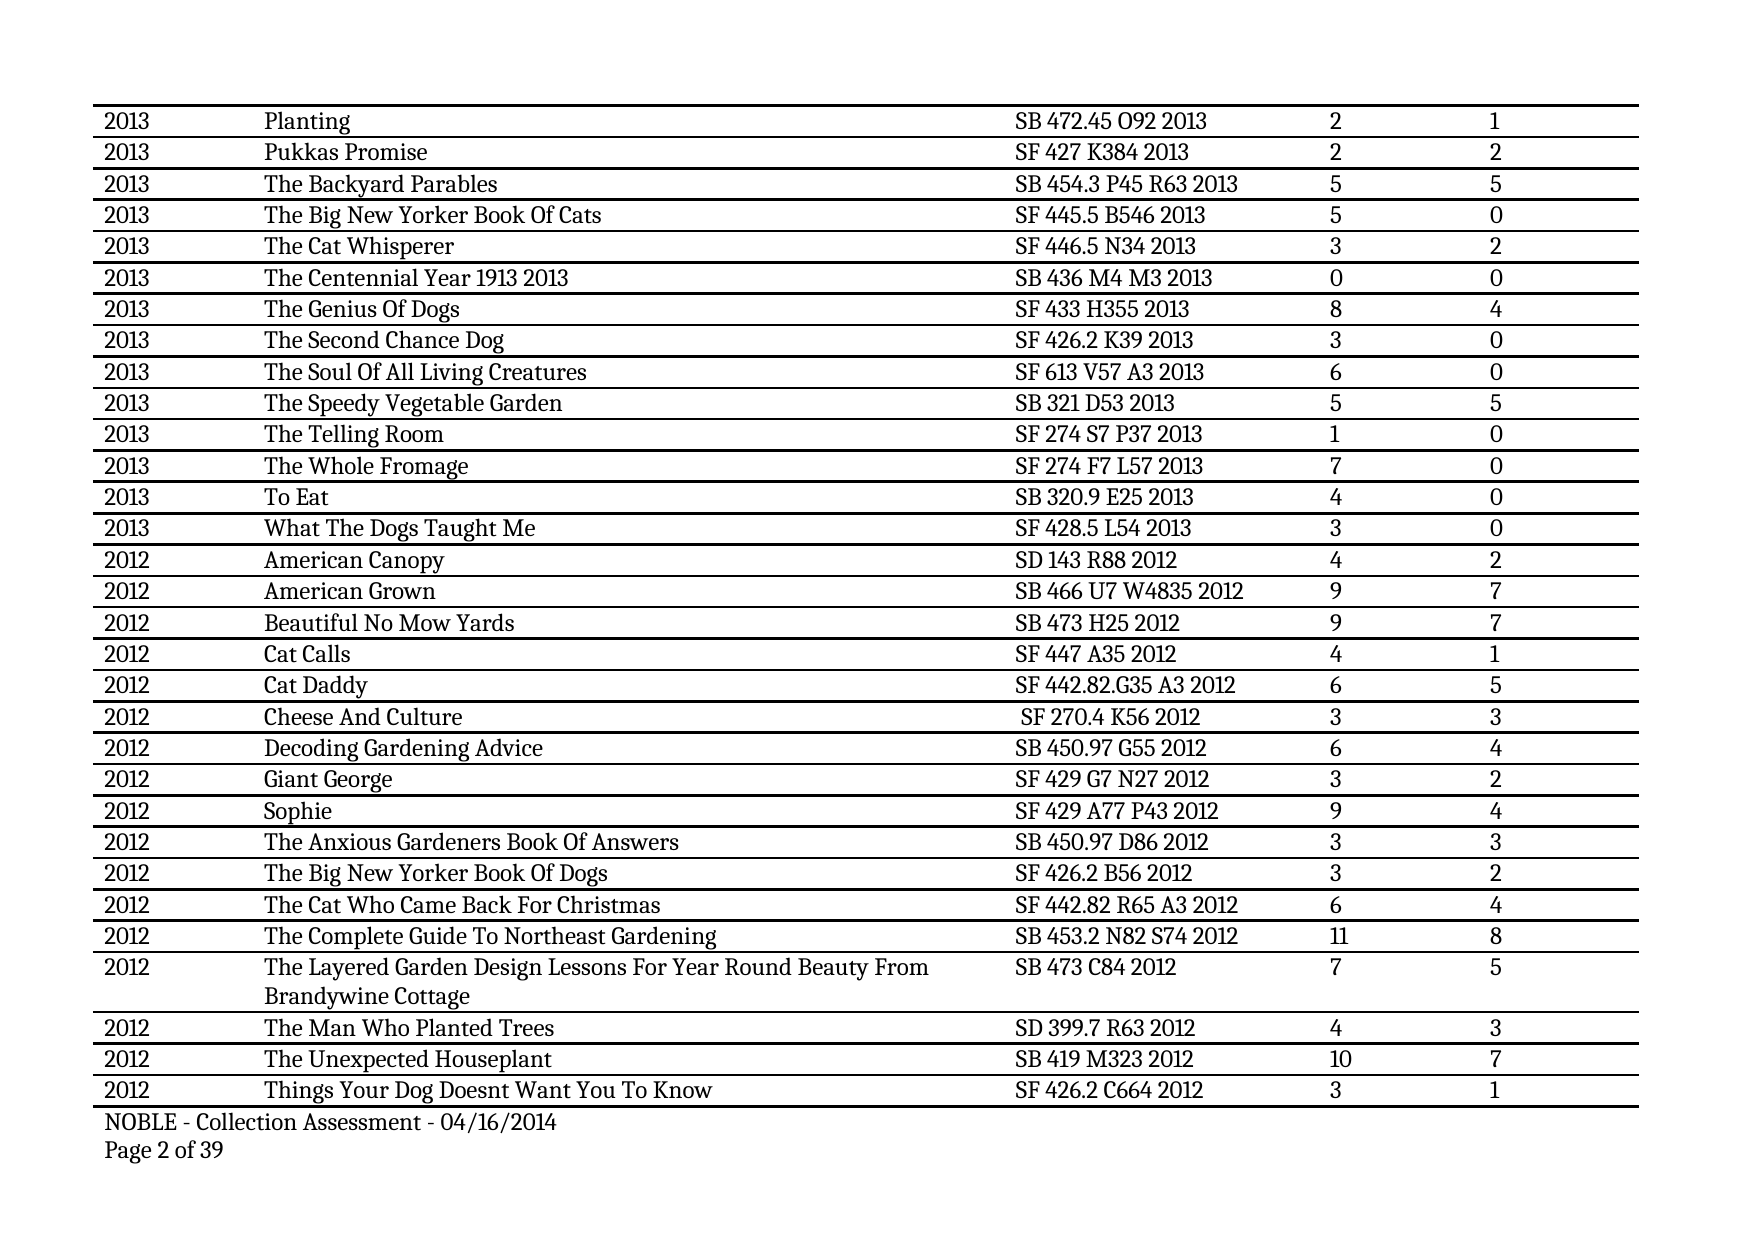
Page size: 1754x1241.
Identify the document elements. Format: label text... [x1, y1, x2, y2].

table_cell 2 [1479, 138, 1638, 167]
table_cell 4 [1479, 734, 1638, 763]
table_cell 6 [1319, 358, 1478, 386]
table_cell 2012 [93, 765, 253, 794]
table_cell 2013 [93, 420, 253, 449]
table_cell 4 [1319, 546, 1478, 574]
table_cell 5 [1319, 170, 1478, 198]
table_cell SF 442.82.G35 A3 2012 [999, 671, 1319, 700]
table_cell American Canopy [253, 546, 999, 574]
table_cell SB 454.3 P45 R63 2013 [999, 170, 1319, 198]
table_cell SF 428.5 L54 2013 [999, 515, 1319, 543]
table_cell What The Dogs Taught Me [253, 515, 999, 543]
table_cell 8 [1479, 922, 1638, 951]
table_cell SF 427 K384 2013 [999, 138, 1319, 167]
table_cell 3 [1319, 1076, 1478, 1105]
table_cell 1 [1479, 1076, 1638, 1105]
table_cell 1 [1479, 640, 1638, 668]
table_cell 2012 [93, 859, 253, 888]
table_cell 3 [1479, 703, 1638, 731]
table_cell The Centennial Year 1913 2013 [253, 264, 999, 292]
table_cell 3 [1319, 703, 1478, 731]
table_cell SF 447 A35 2012 [999, 640, 1319, 668]
table_cell Sophie [253, 797, 999, 825]
table_cell American Grown [253, 577, 999, 606]
table_cell SF 433 H355 2013 [999, 295, 1319, 324]
table_cell 0 [1479, 420, 1638, 449]
table_cell The Backyard Parables [253, 170, 999, 198]
table_cell 2 [1479, 546, 1638, 574]
table_cell SF 445.5 B546 2013 [999, 201, 1319, 229]
table_cell 3 [1319, 515, 1478, 543]
table_cell 2013 [93, 389, 253, 418]
table_cell 2 [1319, 107, 1478, 136]
table_cell The Complete Guide To Northeast Gardening [253, 922, 999, 951]
table_cell Cat Daddy [253, 671, 999, 700]
table_cell SB 466 U7 W4835 2012 [999, 577, 1319, 606]
table_cell SF 613 V57 A3 2013 [999, 358, 1319, 386]
table_cell Pukkas Promise [253, 138, 999, 167]
table_cell SF 426.2 B56 2012 [999, 859, 1319, 888]
table_cell SB 320.9 E25 2013 [999, 483, 1319, 512]
table_cell 2012 [93, 1045, 253, 1073]
table_cell 9 [1319, 797, 1478, 825]
table_cell SF 426.2 K39 2013 [999, 326, 1319, 355]
table_cell 4 [1479, 797, 1638, 825]
table_cell 2013 [93, 358, 253, 386]
table_cell 1 [1479, 107, 1638, 136]
table_cell SD 143 R88 2012 [999, 546, 1319, 574]
table_cell 4 [1319, 640, 1478, 668]
table_cell 2012 [93, 546, 253, 574]
table_cell 2012 [93, 734, 253, 763]
table_cell 0 [1479, 483, 1638, 512]
table_cell 2013 [93, 107, 253, 136]
table_cell 7 [1479, 577, 1638, 606]
table_cell Planting [253, 107, 999, 136]
table_cell 7 [1319, 953, 1478, 1011]
table_cell 2012 [93, 577, 253, 606]
table_cell 5 [1479, 170, 1638, 198]
table_cell The Big New Yorker Book Of Dogs [253, 859, 999, 888]
table_cell 5 [1319, 389, 1478, 418]
table_cell 2012 [93, 1013, 253, 1042]
table_cell SB 436 M4 M3 2013 [999, 264, 1319, 292]
table_cell 2012 [93, 671, 253, 700]
table_cell SB 472.45 O92 2013 [999, 107, 1319, 136]
table_cell 3 [1319, 326, 1478, 355]
table_cell SF 429 G7 N27 2012 [999, 765, 1319, 794]
table_cell 3 [1319, 859, 1478, 888]
table_cell 2012 [93, 891, 253, 919]
table_cell The Anxious Gardeners Book Of Answers [253, 828, 999, 857]
table_cell 11 [1319, 922, 1478, 951]
table_cell 3 [1479, 828, 1638, 857]
table_cell SB 473 H25 2012 [999, 608, 1319, 637]
table_cell SF 274 S7 P37 2013 [999, 420, 1319, 449]
table_cell Beautiful No Mow Yards [253, 608, 999, 637]
table_cell The Second Chance Dog [253, 326, 999, 355]
table_cell 2013 [93, 264, 253, 292]
table_cell 10 [1319, 1045, 1478, 1073]
table_cell SB 321 D53 2013 [999, 389, 1319, 418]
table_cell 2013 [93, 326, 253, 355]
table_cell 4 [1479, 891, 1638, 919]
table_cell The Cat Who Came Back For Christmas [253, 891, 999, 919]
table_cell 2 [1479, 765, 1638, 794]
table_cell 3 [1319, 828, 1478, 857]
table_cell 3 [1479, 1013, 1638, 1042]
table_cell 3 [1319, 765, 1478, 794]
table_cell 5 [1319, 201, 1478, 229]
table_cell The Genius Of Dogs [253, 295, 999, 324]
table_cell 0 [1479, 358, 1638, 386]
table_cell 2013 [93, 295, 253, 324]
table_cell 2012 [93, 1076, 253, 1105]
table_cell SB 453.2 N82 S74 2012 [999, 922, 1319, 951]
table_cell SF 274 F7 L57 2013 [999, 452, 1319, 480]
table_cell 2012 [93, 797, 253, 825]
table_cell 0 [1319, 264, 1478, 292]
table_cell The Whole Fromage [253, 452, 999, 480]
table_cell 5 [1479, 389, 1638, 418]
table_cell The Telling Room [253, 420, 999, 449]
table_cell 7 [1479, 608, 1638, 637]
table_cell 0 [1479, 452, 1638, 480]
table_cell 2013 [93, 483, 253, 512]
table_cell 1 [1319, 420, 1478, 449]
table_cell 8 [1319, 295, 1478, 324]
table_cell 5 [1479, 953, 1638, 1011]
table_cell The Layered Garden Design Lessons For Year Round Beauty From Brandywine Cottage [253, 953, 999, 1011]
table_cell The Big New Yorker Book Of Cats [253, 201, 999, 229]
table_cell 9 [1319, 577, 1478, 606]
table_cell 2013 [93, 452, 253, 480]
table_cell 0 [1479, 326, 1638, 355]
table_cell The Unexpected Houseplant [253, 1045, 999, 1073]
table_cell Cheese And Culture [253, 703, 999, 731]
table_cell 2 [1479, 859, 1638, 888]
table_cell SF 270.4 K56 2012 [999, 703, 1319, 731]
table_cell 2012 [93, 703, 253, 731]
table_cell 4 [1319, 1013, 1478, 1042]
table_cell 6 [1319, 891, 1478, 919]
table_cell SF 426.2 C664 2012 [999, 1076, 1319, 1105]
table_cell 4 [1479, 295, 1638, 324]
table_cell SB 473 C84 2012 [999, 953, 1319, 1011]
table_cell 9 [1319, 608, 1478, 637]
table_cell 2013 [93, 201, 253, 229]
table_cell SD 399.7 R63 2012 [999, 1013, 1319, 1042]
table_cell 0 [1479, 264, 1638, 292]
table_cell The Speedy Vegetable Garden [253, 389, 999, 418]
table_cell SB 450.97 G55 2012 [999, 734, 1319, 763]
table_cell 3 [1319, 232, 1478, 261]
table_cell To Eat [253, 483, 999, 512]
table_cell 0 [1479, 201, 1638, 229]
table_cell 2 [1479, 232, 1638, 261]
table_cell 2012 [93, 608, 253, 637]
table_cell 2013 [93, 515, 253, 543]
table_cell 2012 [93, 953, 253, 1011]
table_cell SF 442.82 R65 A3 2012 [999, 891, 1319, 919]
table_cell 5 [1479, 671, 1638, 700]
table_cell 2012 [93, 640, 253, 668]
table_cell 2013 [93, 232, 253, 261]
table_cell Decoding Gardening Advice [253, 734, 999, 763]
table_cell Giant George [253, 765, 999, 794]
table_cell 0 [1479, 515, 1638, 543]
table_cell 2013 [93, 138, 253, 167]
table_cell SB 450.97 D86 2012 [999, 828, 1319, 857]
table_cell The Soul Of All Living Creatures [253, 358, 999, 386]
table_cell 6 [1319, 734, 1478, 763]
table_cell 6 [1319, 671, 1478, 700]
table_cell SB 419 M323 2012 [999, 1045, 1319, 1073]
table_cell 7 [1479, 1045, 1638, 1073]
table_cell The Man Who Planted Trees [253, 1013, 999, 1042]
table_cell Things Your Dog Doesnt Want You To Know [253, 1076, 999, 1105]
table_cell SF 429 A77 P43 2012 [999, 797, 1319, 825]
table_cell The Cat Whisperer [253, 232, 999, 261]
table_cell 7 [1319, 452, 1478, 480]
table_cell 2013 [93, 170, 253, 198]
table_cell Cat Calls [253, 640, 999, 668]
table_cell 2 [1319, 138, 1478, 167]
table_cell SF 446.5 N34 2013 [999, 232, 1319, 261]
table_cell 2012 [93, 922, 253, 951]
table_cell 2012 [93, 828, 253, 857]
table_cell 4 [1319, 483, 1478, 512]
